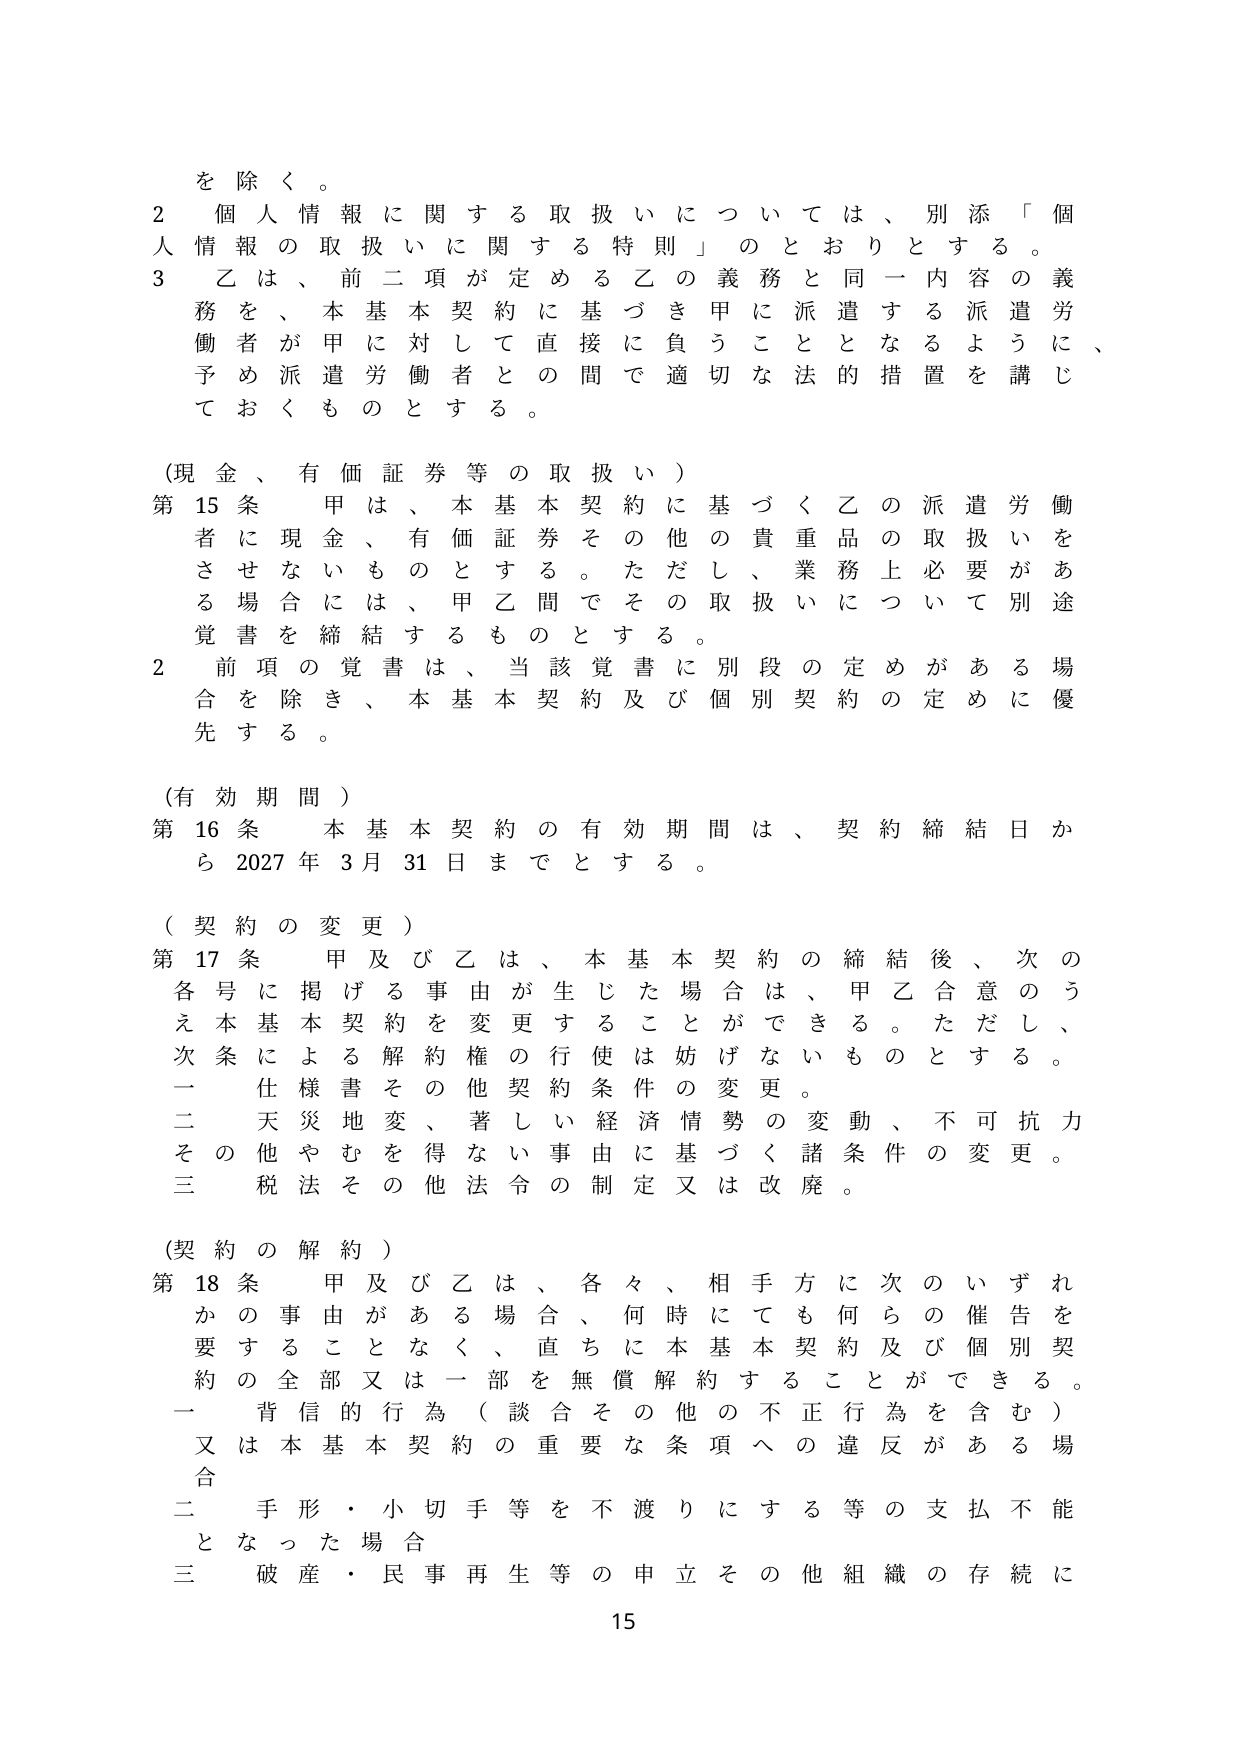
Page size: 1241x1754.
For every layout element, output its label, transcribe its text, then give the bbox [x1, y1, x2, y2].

text 二 手形・小切手等を不渡りにする等の支払不能となった場合 [159, 1492, 1094, 1557]
text （有効期間） [152, 779, 1094, 812]
text 第16条 本基本契約の有効期間は、契約締結日から2027年3月31日までとする。 [152, 812, 1094, 877]
text 一 仕様書その他契約条件の変更。 [168, 1071, 1103, 1103]
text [159, 1557, 1094, 1589]
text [152, 164, 1094, 196]
text 第18条 甲及び乙は、各々、相手方に次のいずれかの事由がある場合、何時にても何らの催告を要することなく、直ちに本基本契約及び個別契約の全部又は一部を無償解約することができる。 [152, 1265, 1094, 1395]
text （現金、有価証券等の取扱い） [152, 456, 1094, 488]
text 第17条 甲及び乙は、本基本契約の締結後、次の各号に掲げる事由が生じた場合は、甲乙合意のうえ本基本契約を変更することができる。ただし、次条による解約権の行使は妨げないものとする。 [152, 941, 1103, 1071]
text （契約の変更） [152, 909, 1103, 941]
text 二 天災地変、著しい経済情勢の変動、不可抗力その他やむを得ない事由に基づく諸条件の変更。 [168, 1103, 1103, 1168]
text 第15条 甲は、本基本契約に基づく乙の派遣労働者に現金、有価証券その他の貴重品の取扱いをさせないものとする。ただし、業務上必要がある場合には、甲乙間でその取扱いについて別途覚書を締結するものとする。 [152, 488, 1094, 650]
text 一 背信的行為（談合その他の不正行為を含む）又は本基本契約の重要な条項への違反がある場合 [159, 1395, 1094, 1492]
text （契約の解約） [152, 1233, 1094, 1265]
text 三 税法その他法令の制定又は改廃。 [168, 1168, 1103, 1201]
text 3 乙は、前二項が定める乙の義務と同一内容の義務を、本基本契約に基づき甲に派遣する派遣労働者が甲に対して直接に負うこととなるように、予め派遣労働者との間で適切な法的措置を講じておくものとする。 [152, 261, 1094, 423]
text 2 個人情報に関する取扱いについては、別添「個人情報の取扱いに関する特則」のとおりとする。 [152, 196, 1094, 261]
text 2 前項の覚書は、当該覚書に別段の定めがある場合を除き、本基本契約及び個別契約の定めに優先する。 [152, 650, 1094, 747]
